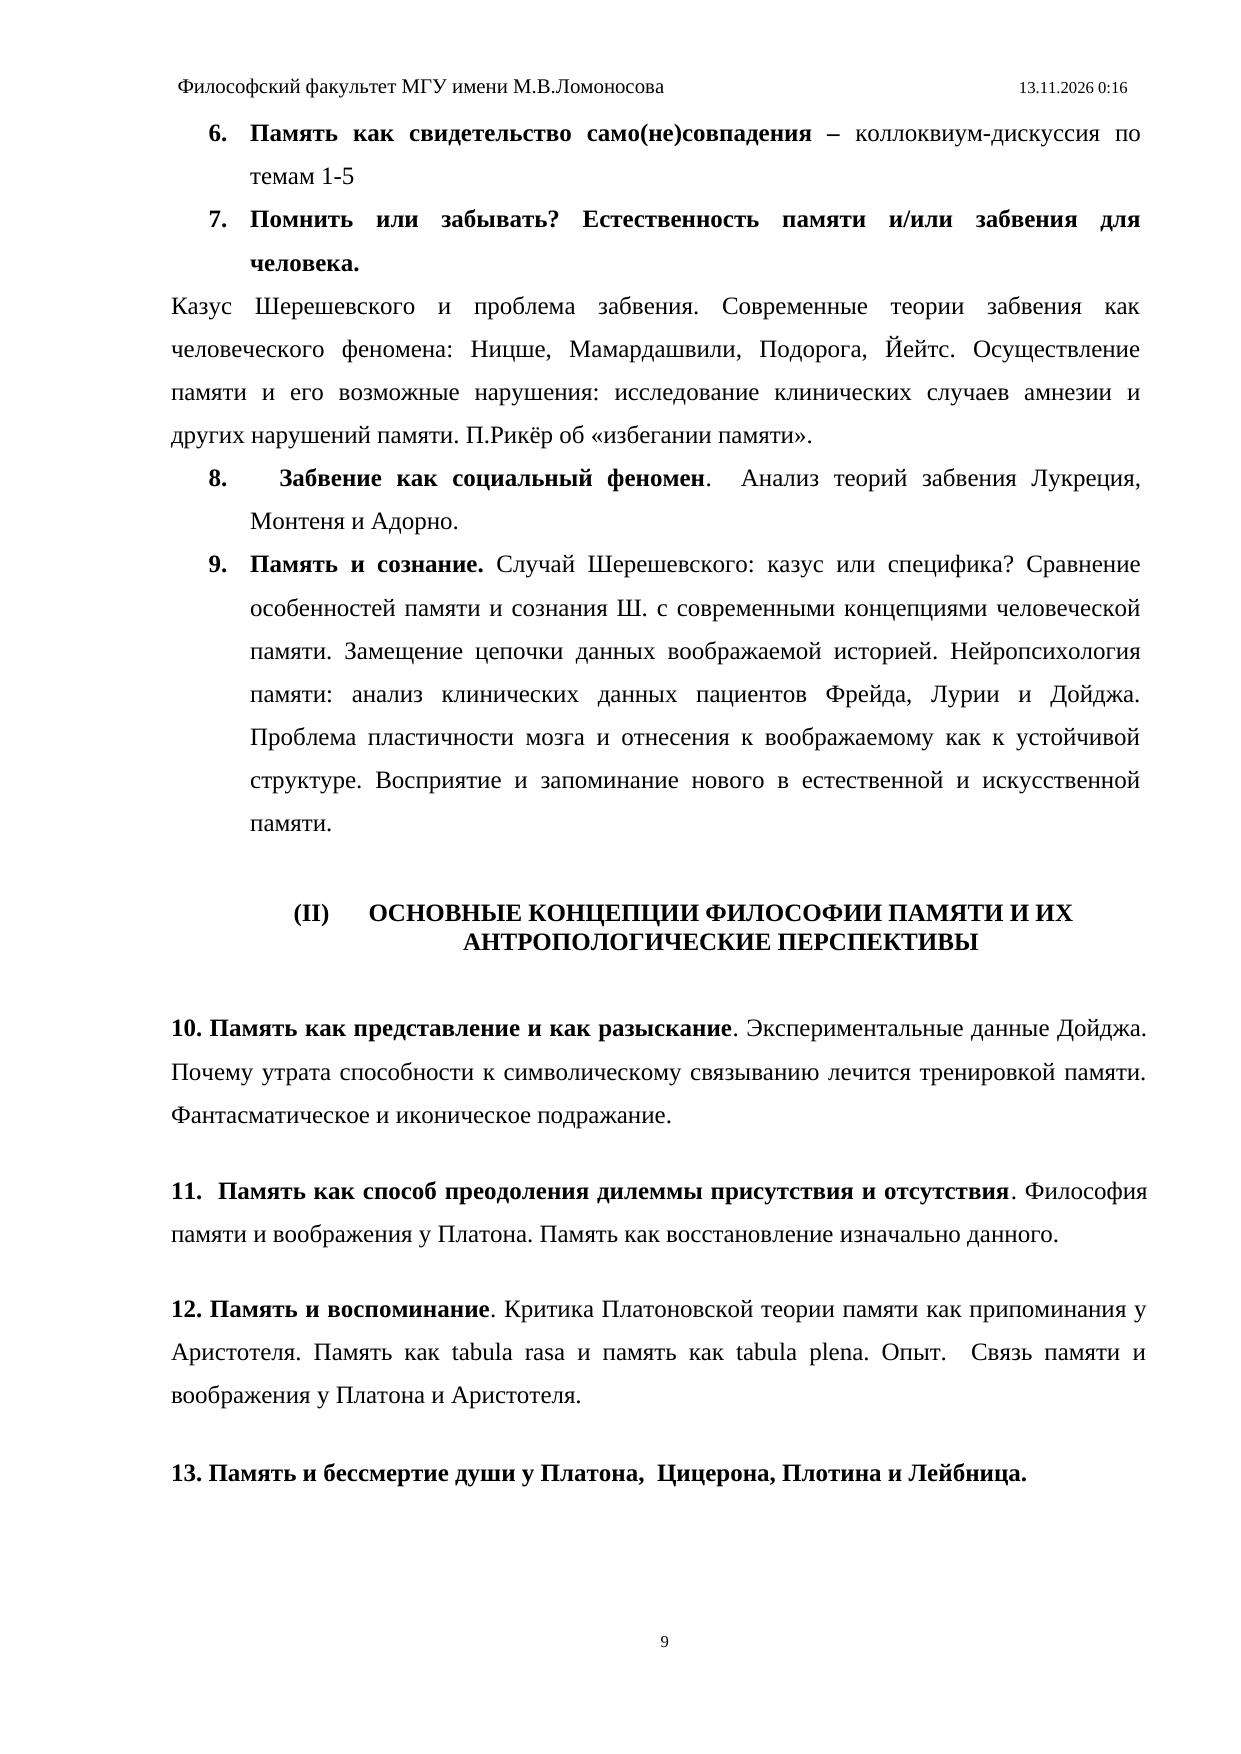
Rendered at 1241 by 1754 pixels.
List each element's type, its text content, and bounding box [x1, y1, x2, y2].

table_cell 11. Память как способ преодоления дилеммы присутствия и отсутствия. Философия памяти и воображения у Платона. Память как восстановление изначально данного. [167, 1176, 1152, 1294]
table_cell 13. Память и бессмертие души у Платона, Цицерона, Плотина и Лейбница. [167, 1458, 1152, 1560]
list основные концепции философии памяти и их антропологические перспективы [215, 898, 1152, 956]
table_cell 12. Память и воспоминание. Критика Платоновской теории памяти как припоминания у Аристотеля. Память как tabula rasa и память как tabula plena. Опыт. Связь памяти и воображения у Платона и Аристотеля. [167, 1294, 1152, 1458]
table_header 10. Память как представление и как разыскание. Экспериментальные данные Дойджа. Почему утрата способности к символическому связыванию лечится тренировкой памяти. Фантасматическое и иконическое подражание. [167, 1014, 1152, 1176]
table_header Память как свидетельство само(не)совпадения – коллоквиум-дискуссия по темам 1-5 Помнить или забывать? Естественность памяти и/или забвения для человека. Казус Шерешевского и проблема забвения. Современные теории забвения как человеческого феномена: Ницше, Мамардашвили, Подорога, Йейтс. Осуществление памяти и его возможные нарушения: исследование клинических случаев амнезии и других нарушений памяти. П.Рикёр об «избегании памяти». Забвение как социальный феномен. Анализ теорий забвения Лукреция, Монтеня и Адорно. Память и сознание. Случай Шерешевского: казус или специфика? Сравнение особенностей памяти и сознания Ш. с современными концепциями человеческой памяти. Замещение цепочки данных воображаемой историей. Нейропсихология памяти: анализ клинических данных пациентов Фрейда, Лурии и Дойджа. Проблема пластичности мозга и отнесения к воображаемому как к устойчивой структуре. Восприятие и запоминание нового в естественной и искусственной памяти. [167, 118, 1145, 870]
